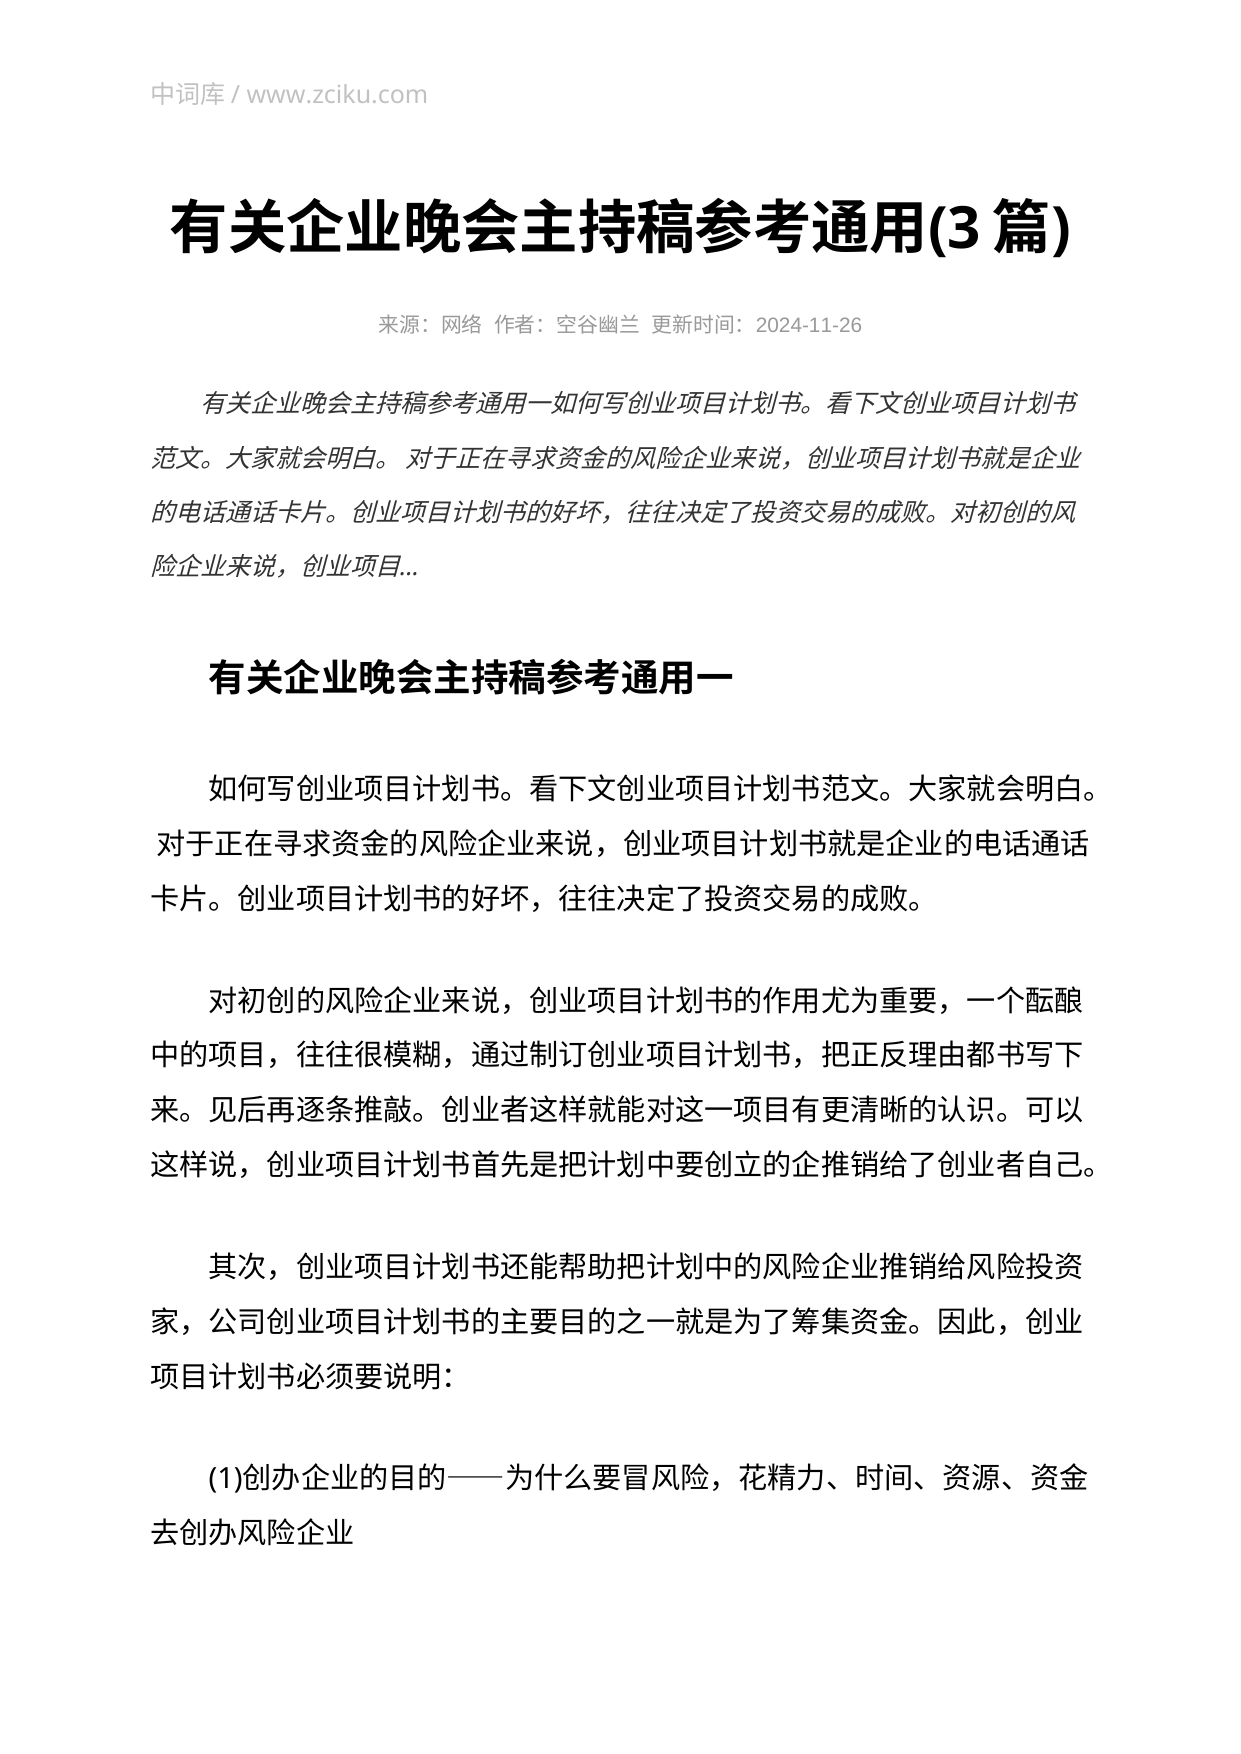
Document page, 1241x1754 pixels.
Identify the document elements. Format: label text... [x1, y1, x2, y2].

text 其次，创业项目计划书还能帮助把计划中的风险企业推销给风险投资家，公司创业项目计划书的主要目的之一就是为了筹集资金。因此，创业项目计划书必须要说明： [150, 1243, 1090, 1396]
text 对初创的风险企业来说，创业项目计划书的作用尤为重要，一个酝酿中的项目，往往很模糊，通过制订创业项目计划书，把正反理由都书写下来。见后再逐条推敲。创业者这样就能对这一项目有更清晰的认识。可以这样说，创业项目计划书首先是把计划中要创立的企推销给了创业者自己。 [150, 977, 1090, 1184]
text 有关企业晚会主持稿参考通用一 [150, 648, 1090, 702]
subtitle 有关企业晚会主持稿参考通用(3篇) [150, 181, 1090, 266]
text 有关企业晚会主持稿参考通用一如何写创业项目计划书。看下文创业项目计划书范文。大家就会明白。 对于正在寻求资金的风险企业来说，创业项目计划书就是企业的电话通话卡片。创业项目计划书的好坏，往往决定了投资交易的成败。对初创的风险企业来说，创业项目... [150, 384, 1090, 583]
text 来源：网络 作者：空谷幽兰 更新时间：2024-11-26 [150, 313, 1090, 337]
text (1)创办企业的目的——为什么要冒风险，花精力、时间、资源、资金去创办风险企业 [150, 1455, 1090, 1552]
text 如何写创业项目计划书。看下文创业项目计划书范文。大家就会明白。 对于正在寻求资金的风险企业来说，创业项目计划书就是企业的电话通话卡片。创业项目计划书的好坏，往往决定了投资交易的成败。 [150, 766, 1090, 918]
